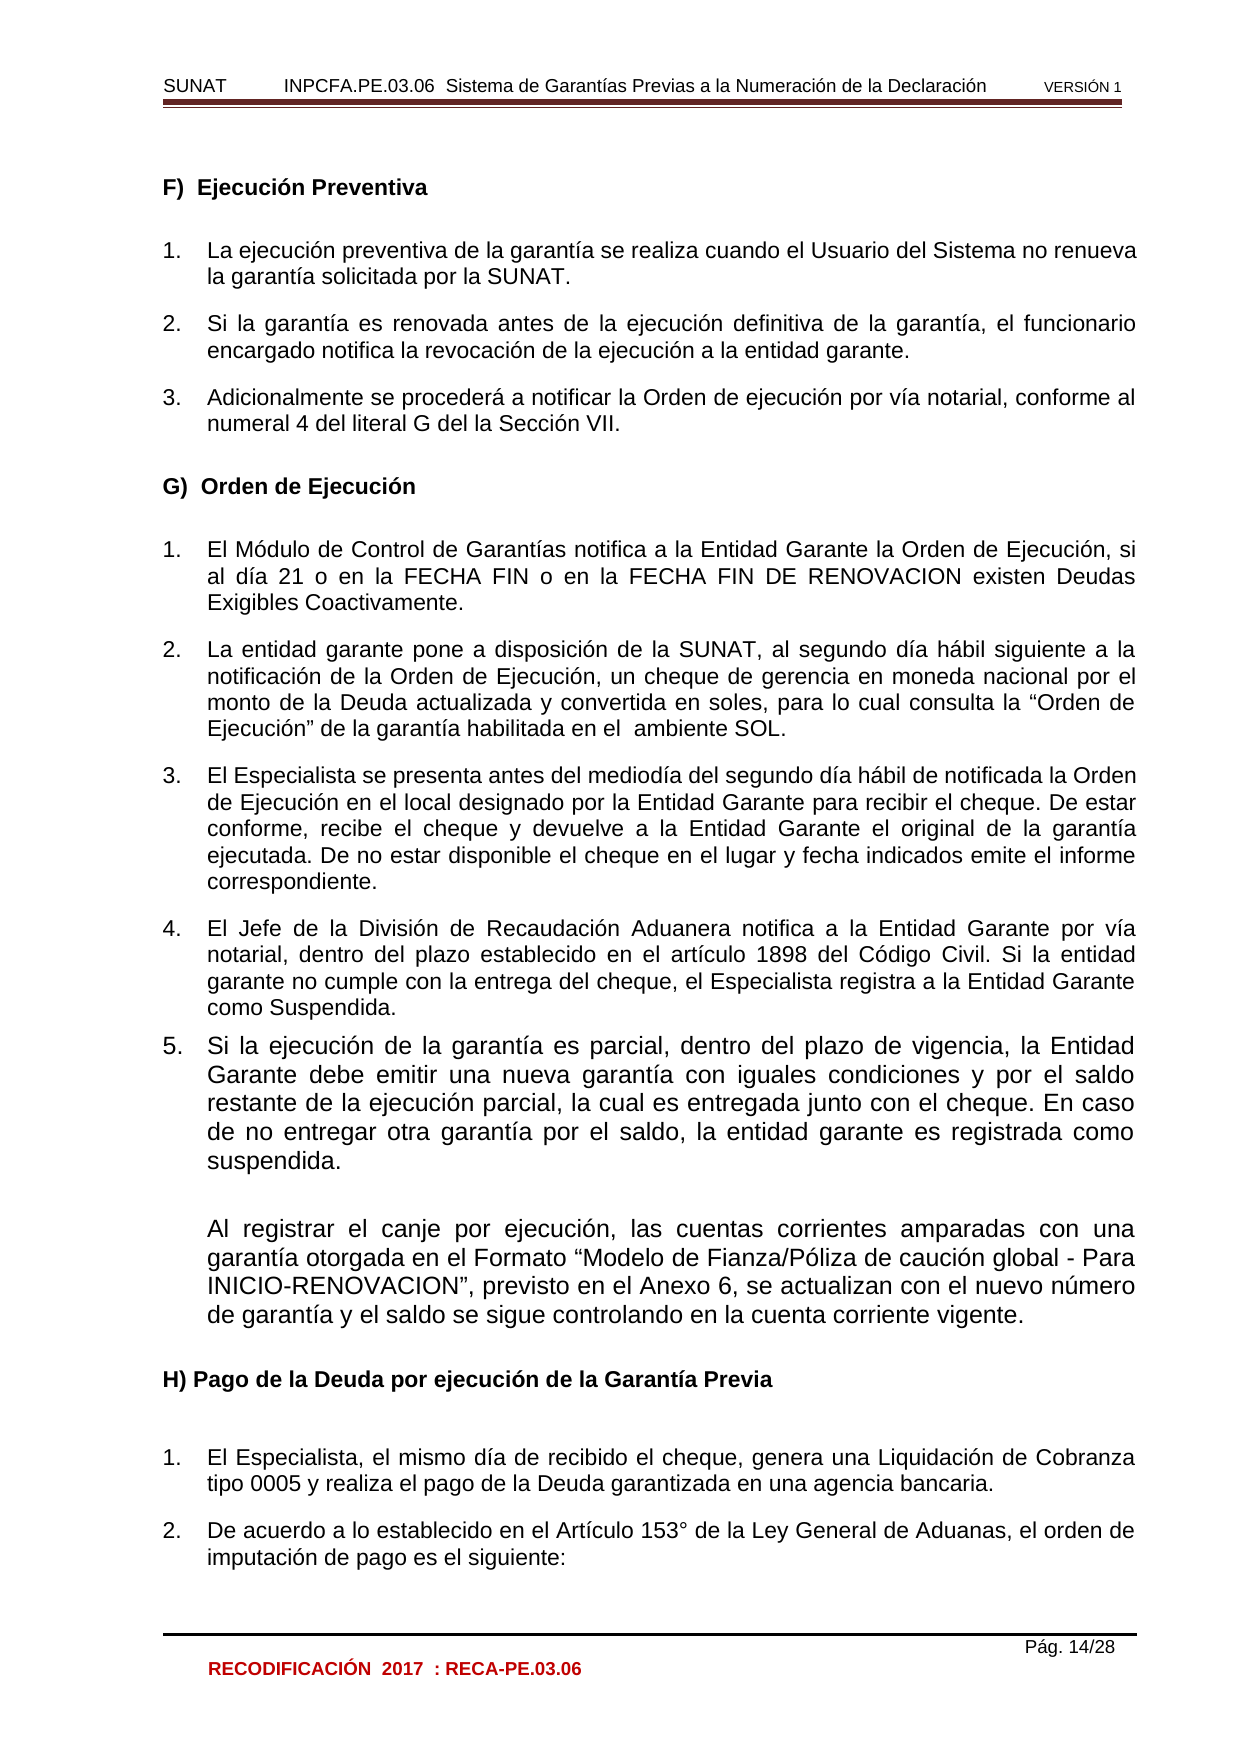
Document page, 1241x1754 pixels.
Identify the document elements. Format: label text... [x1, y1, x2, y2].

text 2. Si la garantía es renovada antes de la ejecución definitiva de la garantía, el funcionario encargado notifica la revocación de la ejecución a la entidad garante. [162, 310, 1137, 363]
text 1. El Especialista, el mismo día de recibido el cheque, genera una Liquidación de Cobranza tipo 0005 y realiza el pago de la Deuda garantizada en una agencia bancaria. [162, 1444, 1137, 1496]
text 2. La entidad garante pone a disposición de la SUNAT, al segundo día hábil siguiente a la notificación de la Orden de Ejecución, un cheque de gerencia en moneda nacional por el monto de la Deuda actualizada y convertida en soles, para lo cual consulta la “Orden de Ejecución” de la garantía habilitada en el ambiente SOL. [162, 636, 1137, 742]
text 3. Adicionalmente se procederá a notificar la Orden de ejecución por vía notarial, conforme al numeral 4 del literal G del la Sección VII. [162, 384, 1137, 436]
text 2. De acuerdo a lo establecido en el Artículo 153° de la Ley General de Aduanas, el orden de imputación de pago es el siguiente: [162, 1517, 1137, 1570]
text 4. El Jefe de la División de Recaudación Aduanera notifica a la Entidad Garante por vía notarial, dentro del plazo establecido en el artículo 1898 del Código Civil. Si la entidad garante no cumple con la entrega del cheque, el Especialista registra a la Entidad Garante como Suspendida. [162, 915, 1137, 1021]
text G) Orden de Ejecución [162, 473, 1137, 499]
text 1. El Módulo de Control de Garantías notifica a la Entidad Garante la Orden de Ejecución, si al día 21 o en la FECHA FIN o en la FECHA FIN DE RENOVACION existen Deudas Exigibles Coactivamente. [162, 536, 1137, 615]
text 3. El Especialista se presenta antes del mediodía del segundo día hábil de notificada la Orden de Ejecución en el local designado por la Entidad Garante para recibir el cheque. De estar conforme, recibe el cheque y devuelve a la Entidad Garante el original de la garantía ejecutada. De no estar disponible el cheque en el lugar y fecha indicados emite el informe correspondiente. [162, 762, 1137, 894]
list Si la ejecución de la garantía es parcial, dentro del plazo de vigencia, la Entidad Garante debe emitir una nueva garantía con iguales condiciones y por el saldo restante de la ejecución parcial, la cual es entregada junto con el cheque. En caso de no entregar otra garantía por el saldo, la entidad garante es registrada como suspendida. [162, 1031, 1137, 1175]
text 1. La ejecución preventiva de la garantía se realiza cuando el Usuario del Sistema no renueva la garantía solicitada por la SUNAT. [162, 237, 1137, 289]
text H) Pago de la Deuda por ejecución de la Garantía Previa [162, 1366, 1137, 1392]
text F) Ejecución Preventiva [162, 173, 1137, 200]
text Al registrar el canje por ejecución, las cuentas corrientes amparadas con una garantía otorgada en el Formato “Modelo de Fianza/Póliza de caución global - Para INICIO-RENOVACION”, previsto en el Anexo 6, se actualizan con el nuevo número de garantía y el saldo se sigue controlando en la cuenta corriente vigente. [207, 1214, 1137, 1329]
